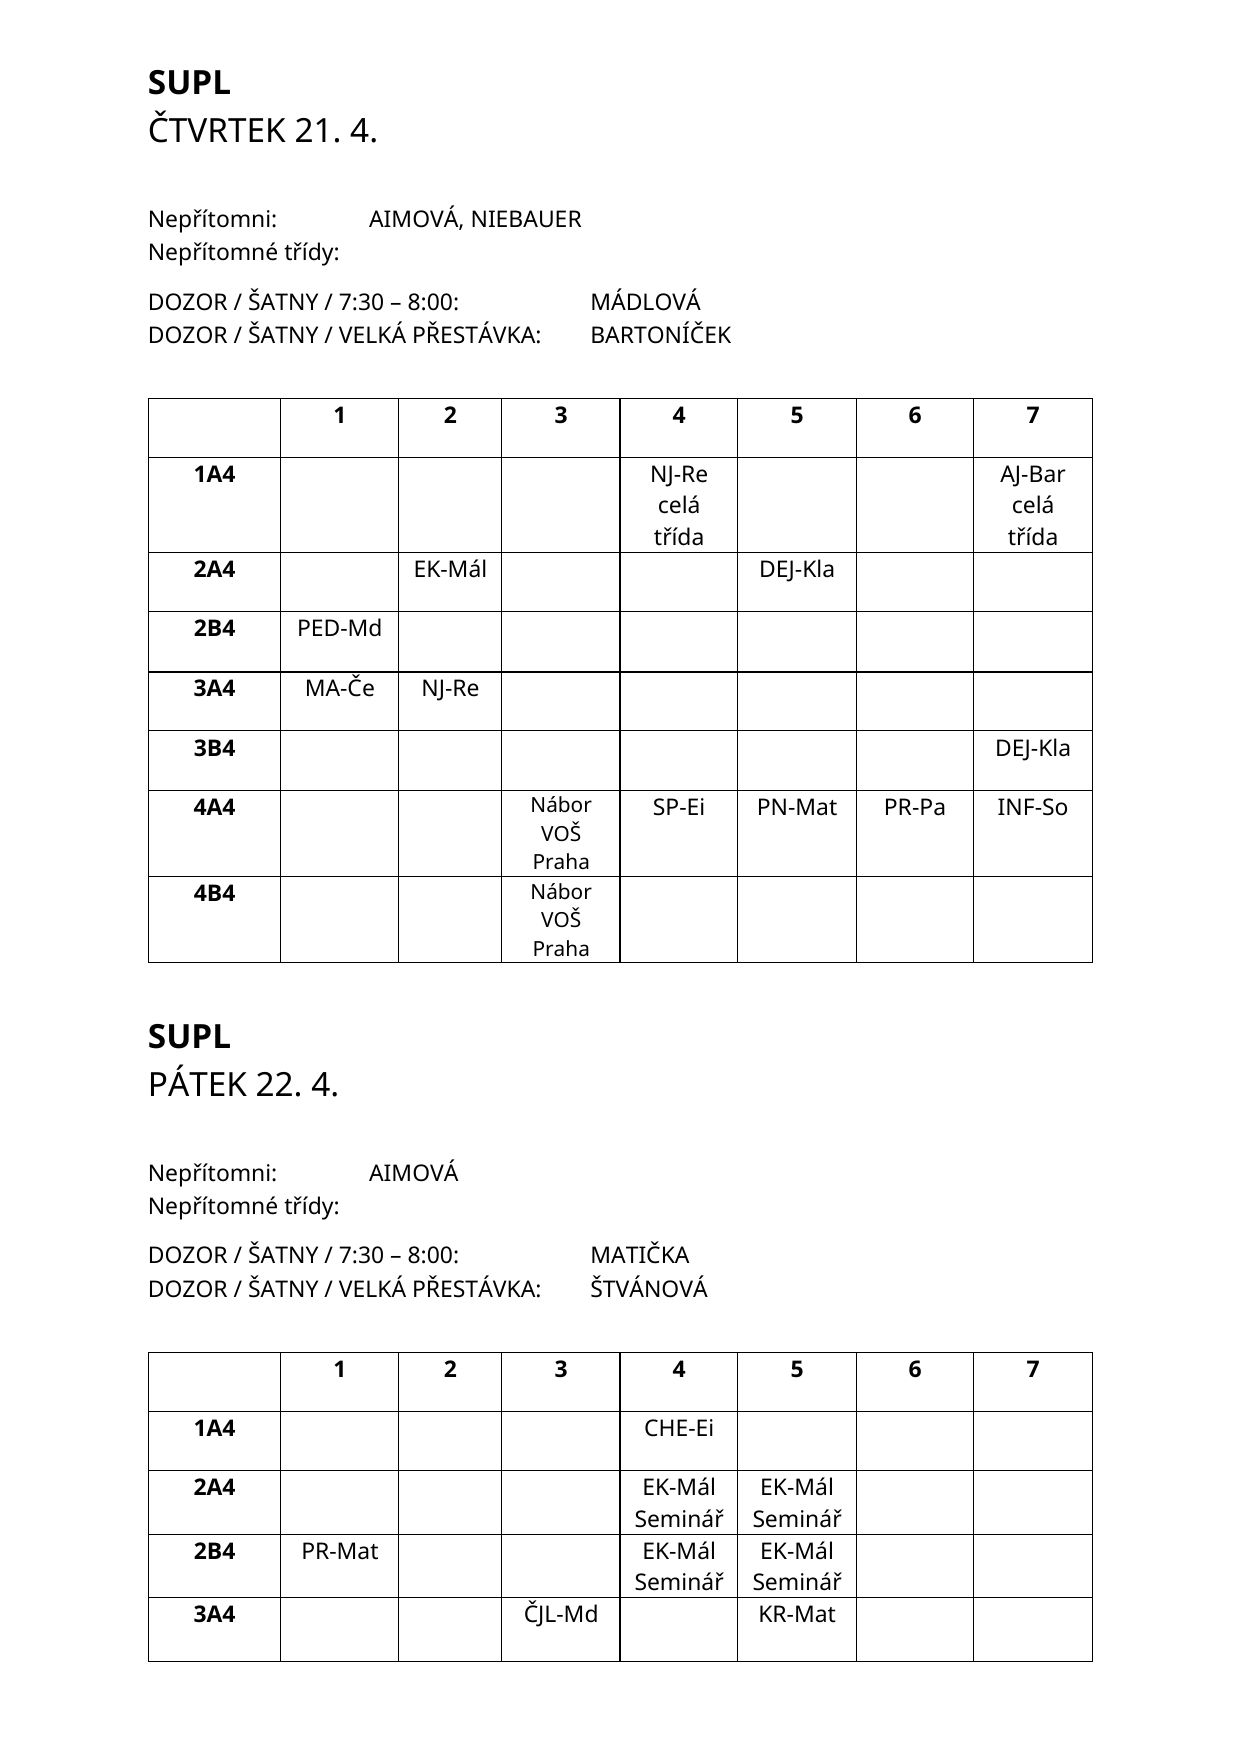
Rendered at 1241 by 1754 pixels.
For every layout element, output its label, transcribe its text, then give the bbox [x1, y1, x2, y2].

table_cell [399, 791, 501, 876]
table_cell [974, 612, 1092, 671]
table_cell EK-Mál Seminář [738, 1471, 856, 1534]
table_cell [738, 877, 856, 962]
table_cell [857, 612, 973, 671]
table_header 5 [738, 399, 856, 457]
table_cell [281, 1471, 398, 1534]
table_cell 4A4 [149, 791, 280, 876]
table_cell [857, 1598, 973, 1661]
table_cell [738, 731, 856, 789]
table_cell SP-Ei [621, 791, 737, 876]
table_cell [399, 612, 501, 671]
table_header 7 [974, 399, 1092, 457]
table_cell [621, 553, 737, 611]
table_cell [502, 1412, 619, 1470]
table_cell [281, 553, 398, 611]
table_cell [281, 877, 398, 962]
table_cell [281, 1412, 398, 1470]
table_cell EK-Mál Seminář [621, 1535, 737, 1597]
table_cell [974, 1598, 1092, 1661]
text SUPL ČTVRTEK 21. 4. Nepřítomni: AIMOVÁ, NIEBAUER Nepřítomné třídy: [148, 59, 1092, 267]
table_cell [399, 877, 501, 962]
table_header 5 [738, 1353, 856, 1411]
table_header 1 [281, 1353, 398, 1411]
table_cell [502, 673, 619, 730]
table_cell [974, 1471, 1092, 1534]
table_cell [974, 673, 1092, 730]
table_cell [738, 1412, 856, 1470]
table_cell 1A4 [149, 1412, 280, 1470]
table_cell 2A4 [149, 1471, 280, 1534]
table_cell [399, 1412, 501, 1470]
table_header [149, 1353, 280, 1411]
table_cell [621, 731, 737, 789]
table_cell PN-Mat [738, 791, 856, 876]
table_cell [738, 612, 856, 671]
table_cell [857, 877, 973, 962]
table_header 6 [857, 399, 973, 457]
table_cell EK-Mál [399, 553, 501, 611]
text SUPL PÁTEK 22. 4. Nepřítomni: AIMOVÁ Nepřítomné třídy: [148, 1013, 1092, 1221]
text DOZOR / ŠATNY / 7:30 – 8:00: MATIČKA DOZOR / ŠATNY / VELKÁ PŘESTÁVKA: ŠTVÁNOVÁ [148, 1239, 1092, 1334]
table_cell [399, 1535, 501, 1597]
table_cell NJ-Re [399, 673, 501, 730]
table_cell [974, 553, 1092, 611]
table_cell [399, 731, 501, 789]
table_cell [621, 673, 737, 730]
table_cell PR-Pa [857, 791, 973, 876]
table_cell INF-So [974, 791, 1092, 876]
table_cell [857, 1535, 973, 1597]
table_cell [738, 673, 856, 730]
table_cell [399, 458, 501, 552]
table_cell [399, 1598, 501, 1661]
table_cell 4B4 [149, 877, 280, 962]
table_header 1 [281, 399, 398, 457]
table_cell DEJ-Kla [738, 553, 856, 611]
table_cell [621, 612, 737, 671]
table_cell PR-Mat [281, 1535, 398, 1597]
table_cell [502, 612, 619, 671]
table_cell AJ-Bar celá třída [974, 458, 1092, 552]
table_cell [281, 731, 398, 789]
table_cell [738, 458, 856, 552]
table_cell EK-Mál Seminář [621, 1471, 737, 1534]
table_cell [502, 1535, 619, 1597]
table_cell [857, 731, 973, 789]
table_header 4 [621, 399, 737, 457]
table_cell Nábor VOŠ Praha [502, 877, 619, 962]
table_cell [857, 458, 973, 552]
table_cell ČJL-Md [502, 1598, 619, 1661]
table_cell 2A4 [149, 553, 280, 611]
table_cell 1A4 [149, 458, 280, 552]
table_cell KR-Mat [738, 1598, 856, 1661]
table_cell Nábor VOŠ Praha [502, 791, 619, 876]
table_cell [502, 731, 619, 789]
table_header 4 [621, 1353, 737, 1411]
table_cell [621, 877, 737, 962]
table_cell [857, 1471, 973, 1534]
table_cell [857, 673, 973, 730]
table_cell [974, 1412, 1092, 1470]
table_cell 3A4 [149, 673, 280, 730]
table_cell [502, 1471, 619, 1534]
table_cell NJ-Re celá třída [621, 458, 737, 552]
table_cell CHE-Ei [621, 1412, 737, 1470]
table_cell [281, 1598, 398, 1661]
table_cell [857, 1412, 973, 1470]
table_cell [281, 458, 398, 552]
table_header 3 [502, 399, 619, 457]
table_cell 3B4 [149, 731, 280, 789]
table_header 7 [974, 1353, 1092, 1411]
table_cell 3A4 [149, 1598, 280, 1661]
table_cell [502, 553, 619, 611]
table_cell EK-Mál Seminář [738, 1535, 856, 1597]
table_cell 2B4 [149, 612, 280, 671]
table_header 2 [399, 399, 501, 457]
table_cell [974, 877, 1092, 962]
table_header 3 [502, 1353, 619, 1411]
table_cell [502, 458, 619, 552]
table_cell PED-Md [281, 612, 398, 671]
table_header 6 [857, 1353, 973, 1411]
table_header [149, 399, 280, 457]
table_cell 2B4 [149, 1535, 280, 1597]
table_cell [974, 1535, 1092, 1597]
text DOZOR / ŠATNY / 7:30 – 8:00: MÁDLOVÁ DOZOR / ŠATNY / VELKÁ PŘESTÁVKA: BARTONÍČEK [148, 286, 1092, 380]
table_cell [281, 791, 398, 876]
table_header 2 [399, 1353, 501, 1411]
table_cell [857, 553, 973, 611]
table_cell [399, 1471, 501, 1534]
table_cell DEJ-Kla [974, 731, 1092, 789]
table_cell MA-Če [281, 673, 398, 730]
table_cell [621, 1598, 737, 1661]
